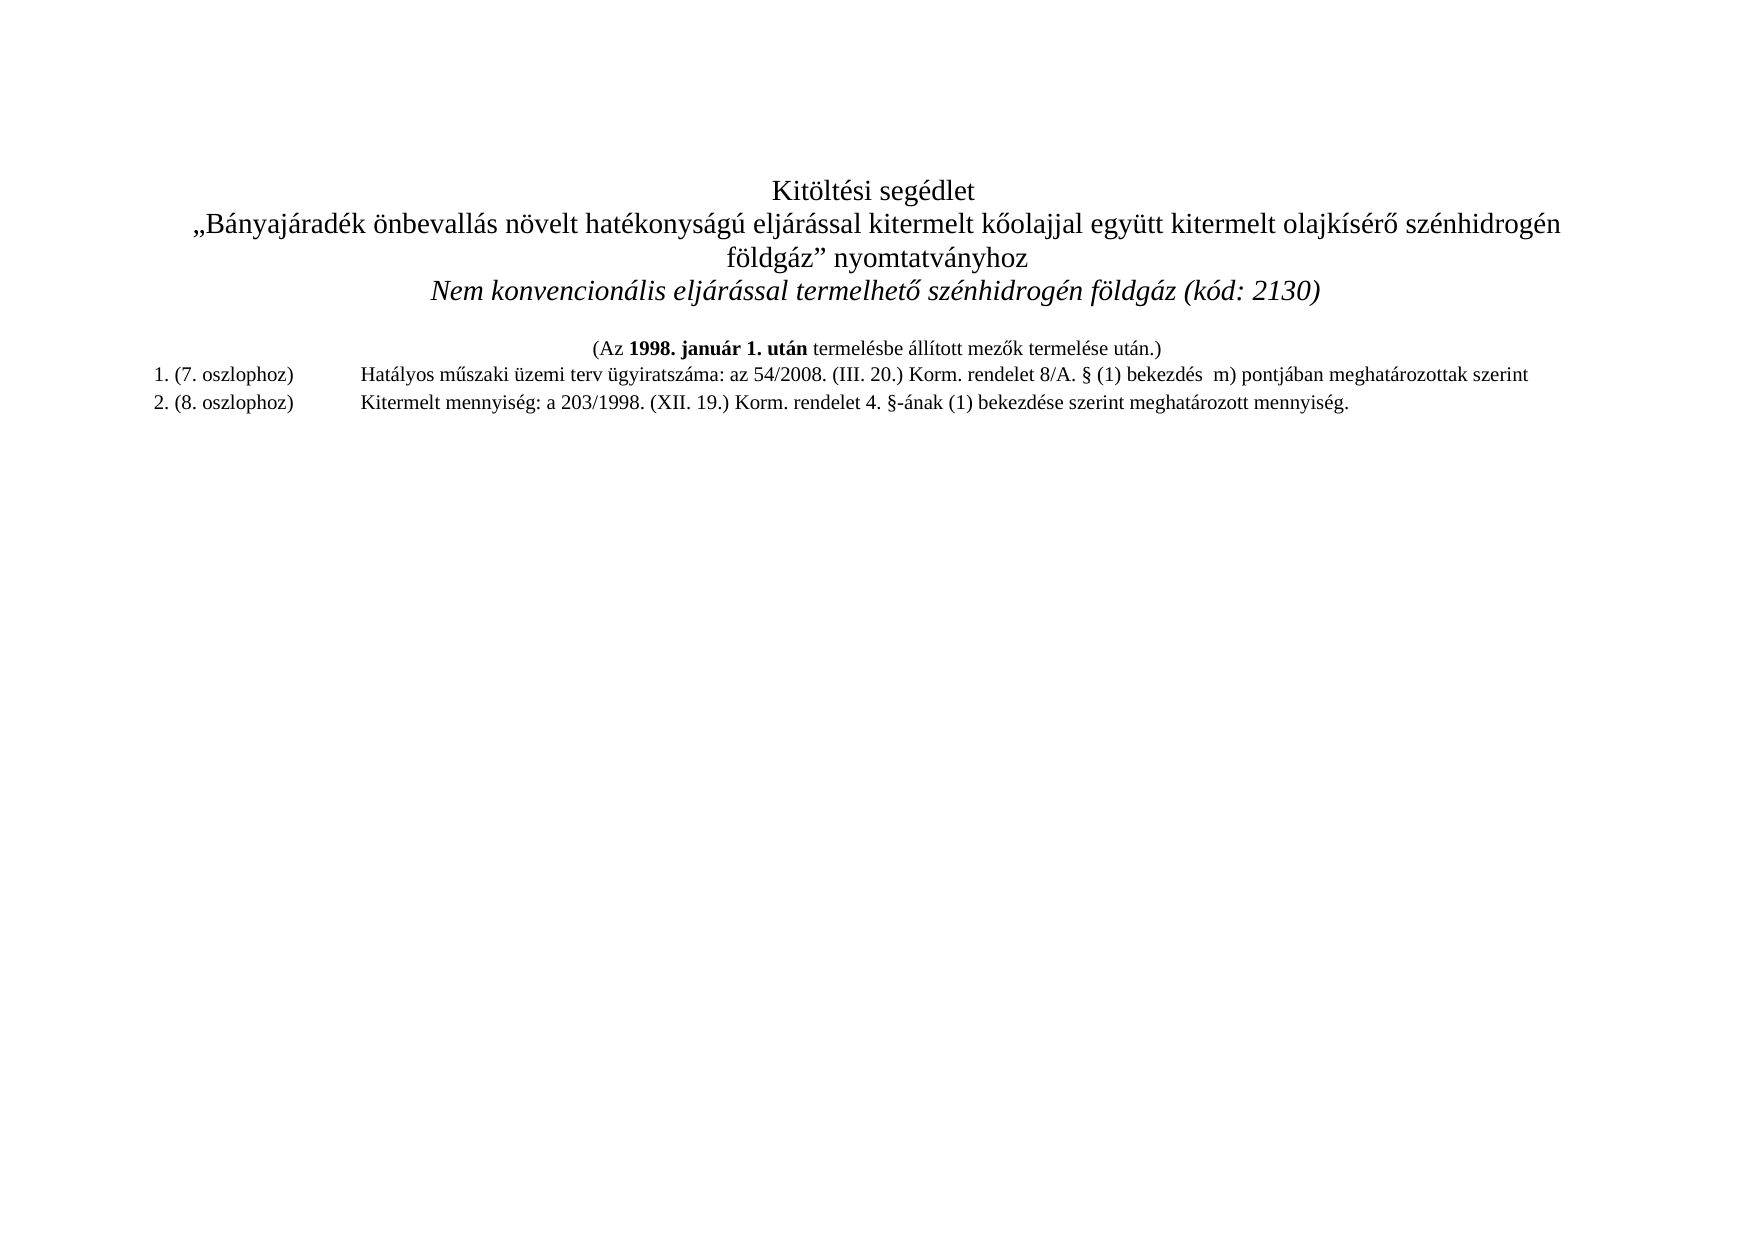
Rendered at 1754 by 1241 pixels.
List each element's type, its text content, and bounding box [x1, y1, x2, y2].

table_header Hatályos műszaki üzemi terv ügyiratszáma: az 54/2008. (III. 20.) Korm. rendelet 8/A. § (1) bekezdés m) pontjában meghatározottak szerint [355, 360, 1565, 388]
table_header 1. (7. oszlophoz) [148, 360, 354, 388]
table_cell 2. (8. oszlophoz) [148, 388, 354, 416]
text Nem konvencionális eljárással termelhető szénhidrogén földgáz (kód: 2130) [148, 273, 1606, 307]
text (Az 1998. január 1. után termelésbe állított mezők termelése után.) [148, 336, 1606, 360]
text Kitöltési segédlet „Bányajáradék önbevallás növelt hatékonyságú eljárással kitermelt kőolajjal együtt kitermelt olajkísérő szénhidrogén földgáz” nyomtatványhoz [148, 173, 1606, 273]
table_cell Kitermelt mennyiség: a 203/1998. (XII. 19.) Korm. rendelet 4. §-ának (1) bekezdése szerint meghatározott mennyiség. [355, 388, 1565, 416]
